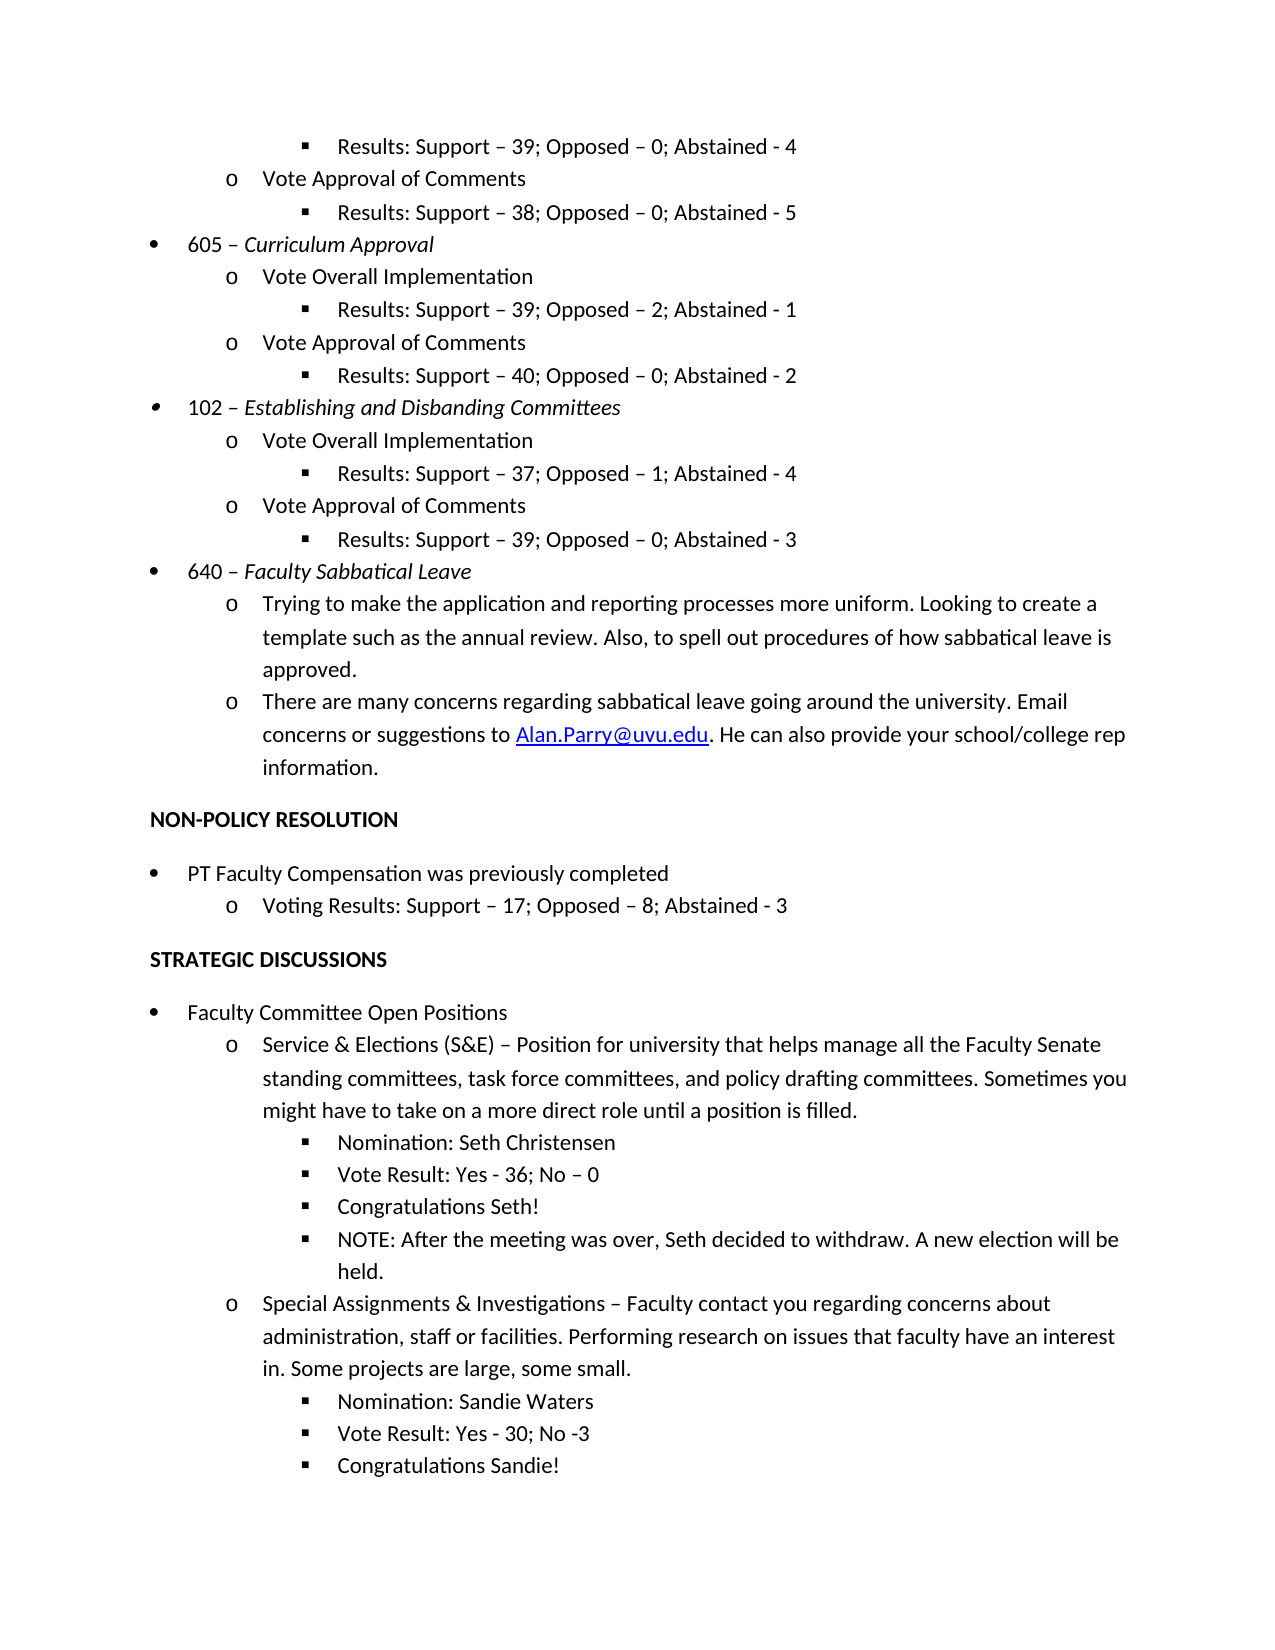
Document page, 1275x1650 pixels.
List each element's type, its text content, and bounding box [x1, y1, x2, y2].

list Vote Result: Yes - 30; No -3 [300, 1419, 1140, 1447]
list There are many concerns regarding sabbatical leave going around the university. Email concerns or suggestions to Alan.Parry@uvu.edu. He can also provide your school/college rep information. [225, 687, 1140, 781]
text NON-POLICY RESOLUTION [150, 806, 1140, 834]
list Faculty Committee Open Positions [150, 998, 1140, 1026]
list Results: Support – 37; Opposed – 1; Abstained - 4 [300, 459, 1140, 487]
list 102 – Establishing and Disbanding Committees [150, 393, 1140, 422]
list Results: Support – 40; Opposed – 0; Abstained - 2 [300, 361, 1140, 389]
list Results: Support – 39; Opposed – 2; Abstained - 1 [300, 296, 1140, 324]
list Voting Results: Support – 17; Opposed – 8; Abstained - 3 [225, 891, 1140, 920]
list Congratulations Seth! [300, 1192, 1140, 1221]
list Results: Support – 39; Opposed – 0; Abstained - 4 [300, 132, 1140, 160]
list 640 – Faculty Sabbatical Leave [150, 557, 1140, 585]
list Results: Support – 39; Opposed – 0; Abstained - 3 [300, 525, 1140, 553]
list Service & Elections (S&E) – Position for university that helps manage all the Faculty Senate standing committees, task force committees, and policy drafting committees. Sometimes you might have to take on a more direct role until a position is filled. [225, 1030, 1140, 1124]
list Vote Overall Implementation [225, 426, 1140, 455]
list Congratulations Sandie! [300, 1451, 1140, 1479]
list Special Assignments & Investigations – Faculty contact you regarding concerns about administration, staff or facilities. Performing research on issues that faculty have an interest in. Some projects are large, some small. [225, 1289, 1140, 1383]
list Nomination: Seth Christensen [300, 1128, 1140, 1156]
list Trying to make the application and reporting processes more uniform. Looking to create a template such as the annual review. Also, to spell out procedures of how sabbatical leave is approved. [225, 589, 1140, 683]
list 605 – Curriculum Approval [150, 230, 1140, 258]
list PT Faculty Compensation was previously completed [150, 859, 1140, 887]
text STRATEGIC DISCUSSIONS [150, 945, 1140, 973]
list Vote Approval of Comments [225, 164, 1140, 193]
list Results: Support – 38; Opposed – 0; Abstained - 5 [300, 198, 1140, 226]
list Vote Approval of Comments [225, 491, 1140, 521]
list Vote Approval of Comments [225, 328, 1140, 357]
list Nomination: Sandie Waters [300, 1387, 1140, 1415]
list Vote Result: Yes - 36; No – 0 [300, 1160, 1140, 1188]
list NOTE: After the meeting was over, Seth decided to withdraw. A new election will be held. [300, 1225, 1140, 1285]
list Vote Overall Implementation [225, 262, 1140, 291]
